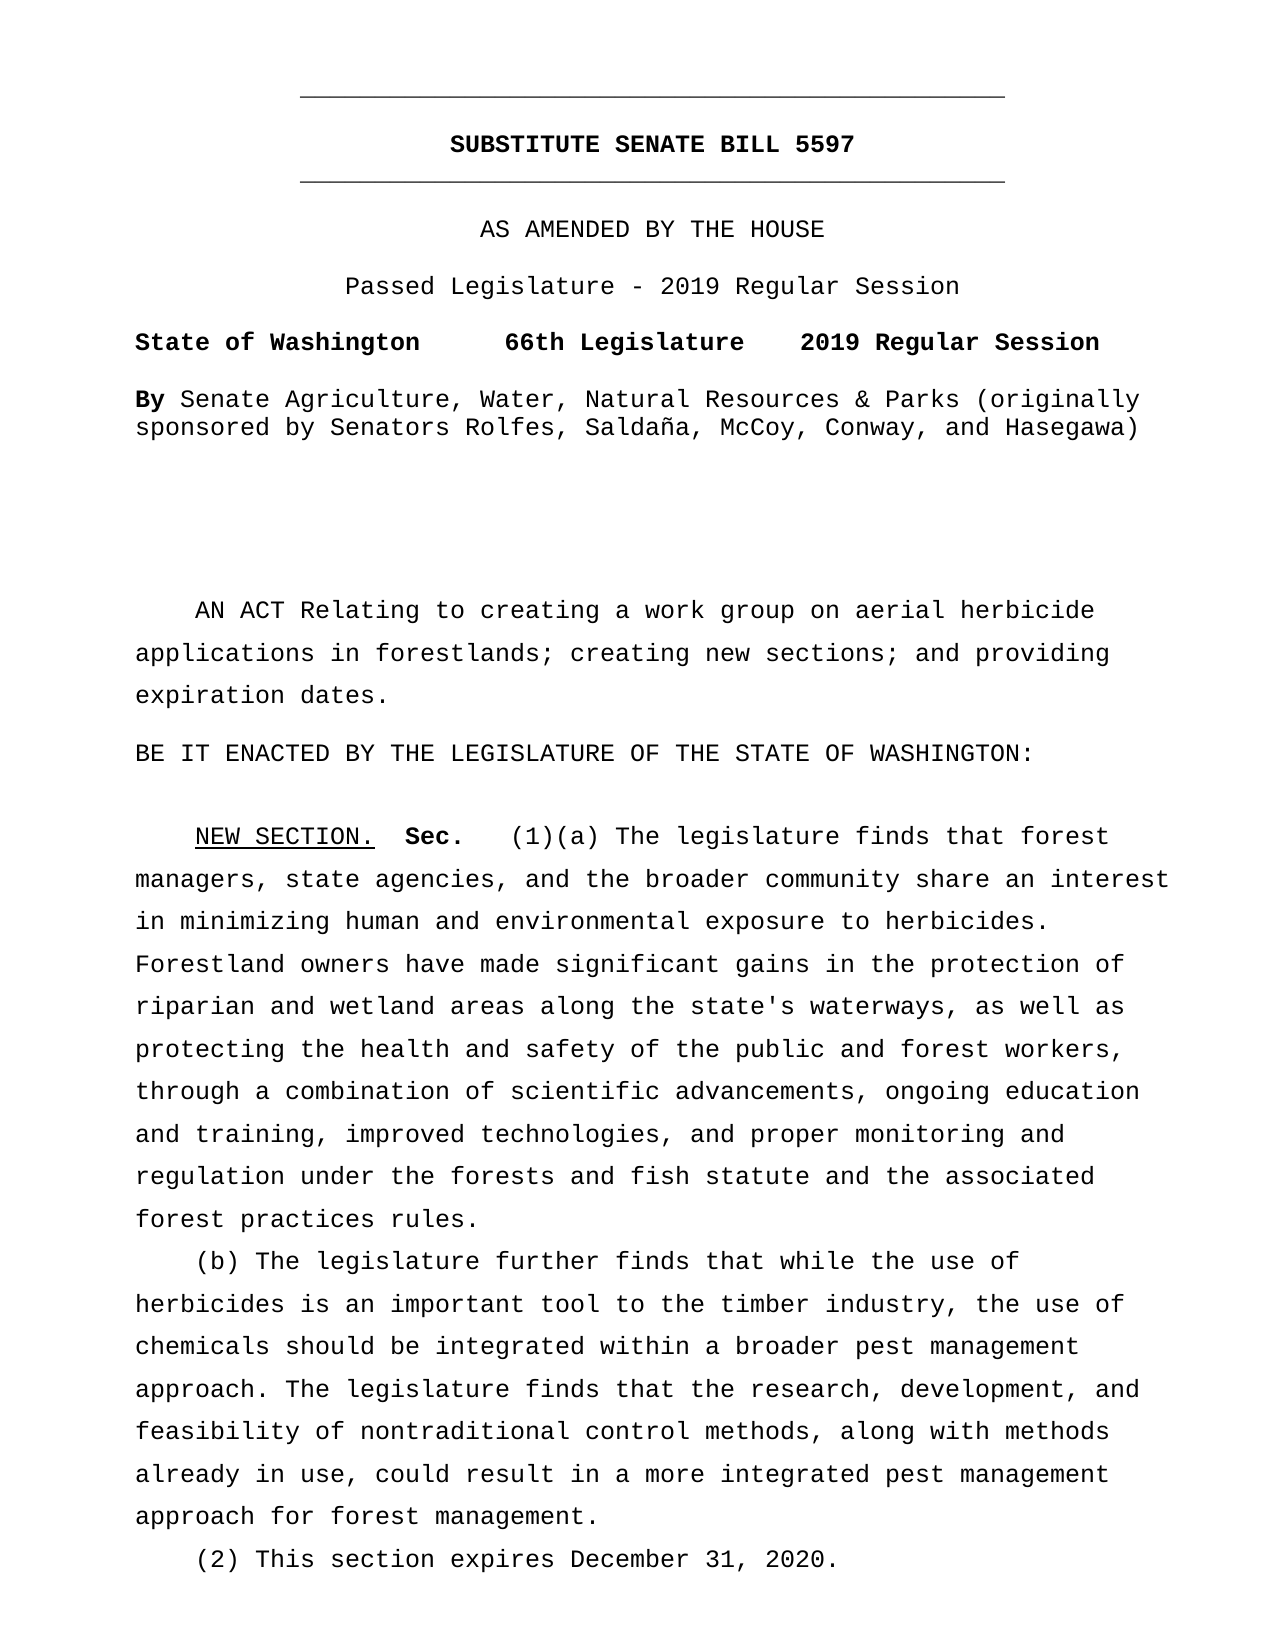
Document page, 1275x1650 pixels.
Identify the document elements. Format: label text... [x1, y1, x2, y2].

text _______________________________________________ [135, 160, 1170, 188]
text _______________________________________________ [135, 75, 1170, 103]
text Passed Legislature - 2019 Regular Session [135, 273, 1170, 302]
text AN ACT Relating to creating a work group on aerial herbicide applications in forestlands; creating new sections; and providing expiration dates. [135, 585, 1170, 712]
text (b) The legislature further finds that while the use of herbicides is an important tool to the timber industry, the use of chemicals should be integrated within a broader pest management approach. The legislature finds that the research, development, and feasibility of nontraditional control methods, along with methods already in use, could result in a more integrated pest management approach for forest management. [135, 1236, 1170, 1533]
text State of Washington 66th Legislature 2019 Regular Session [135, 330, 1170, 358]
text AS AMENDED BY THE HOUSE [135, 217, 1170, 245]
text (2) This section expires December 31, 2020. [135, 1533, 1170, 1576]
text SUBSTITUTE SENATE BILL 5597 [135, 132, 1170, 160]
text By Senate Agriculture, Water, Natural Resources & Parks (originally sponsored by Senators Rolfes, Saldaña, McCoy, Conway, and Hasegawa) [135, 387, 1170, 443]
text NEW SECTION. Sec. (1)(a) The legislature finds that forest managers, state agencies, and the broader community share an interest in minimizing human and environmental exposure to herbicides. Forestland owners have made significant gains in the protection of riparian and wetland areas along the state's waterways, as well as protecting the health and safety of the public and forest workers, through a combination of scientific advancements, ongoing education and training, improved technologies, and proper monitoring and regulation under the forests and fish statute and the associated forest practices rules. [135, 811, 1170, 1236]
text BE IT ENACTED BY THE LEGISLATURE OF THE STATE OF WASHINGTON: [135, 741, 1170, 769]
